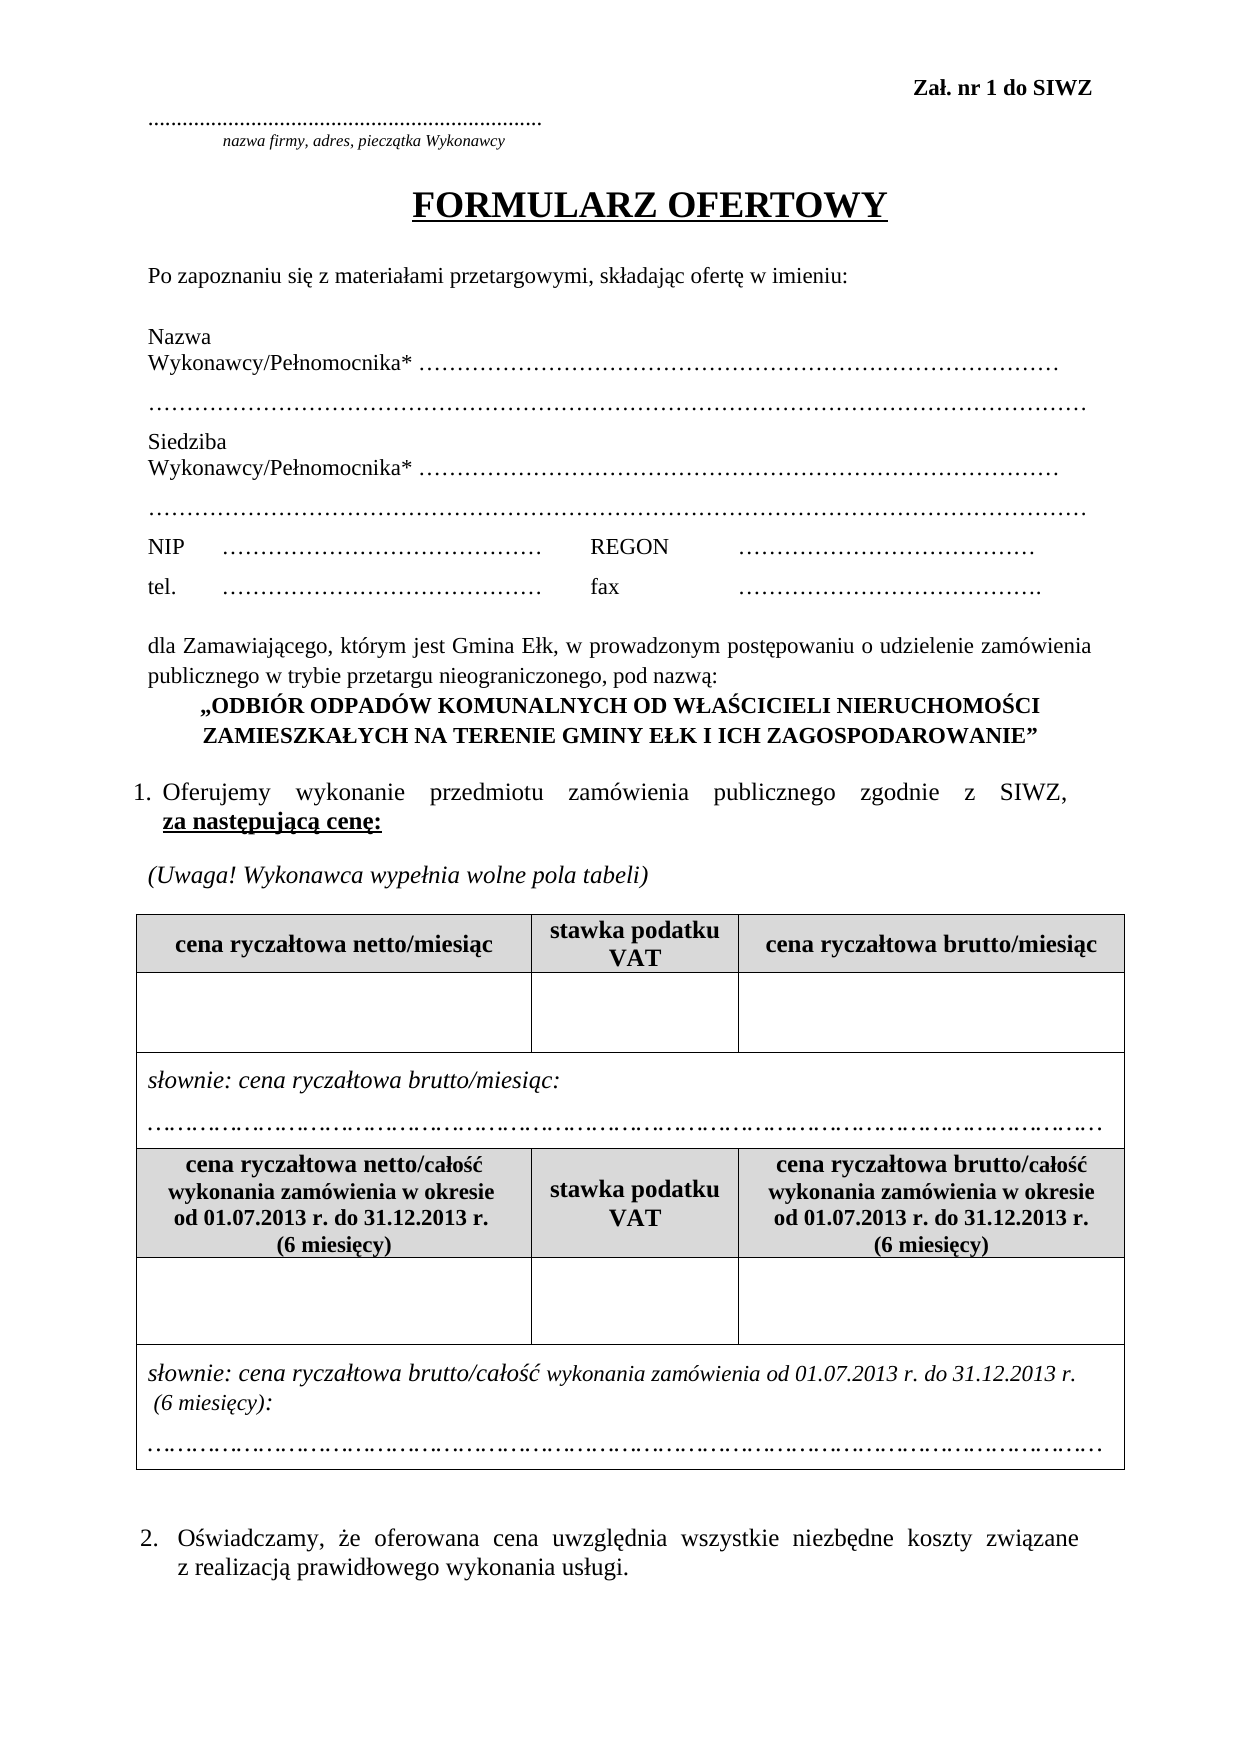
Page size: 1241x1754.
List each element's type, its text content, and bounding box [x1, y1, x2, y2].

table_cell [532, 973, 738, 1052]
text (Uwaga! Wykonawca wypełnia wolne pola tabeli) [148, 860, 1093, 889]
table_cell cena ryczałtowa brutto/całość wykonania zamówienia w okresie od 01.07.2013 r. do 31.12.2013 r. (6 miesięcy) [739, 1149, 1124, 1257]
text …………………………………………………………………………………………………………… [148, 389, 1093, 415]
table_header stawka podatku VAT [532, 915, 738, 972]
text Wykonawcy/Pełnomocnika* ………………………………………………………………………… [148, 349, 1093, 376]
text ..................................................................... [148, 104, 1093, 130]
text dla Zamawiającego, którym jest Gmina Ełk, w prowadzonym postępowaniu o udzielenie zamówienia publicznego w trybie przetargu nieograniczonego, pod nazwą: [148, 632, 1093, 688]
text Po zapoznaniu się z materiałami przetargowymi, składając ofertę w imieniu: [148, 262, 1093, 289]
table_cell słownie: cena ryczałtowa brutto/całość wykonania zamówienia od 01.07.2013 r. do 31.12.2013 r. (6 miesięcy): ………………………………………………………………………………………………………………… [137, 1345, 1124, 1469]
table_cell [137, 973, 531, 1052]
text Siedziba [148, 428, 1093, 454]
text Nazwa [148, 323, 1093, 349]
table_header cena ryczałtowa netto/miesiąc [137, 915, 531, 972]
table_cell [532, 1258, 738, 1344]
subtitle Zał. nr 1 do SIWZ [223, 74, 1093, 100]
text Wykonawcy/Pełnomocnika* ………………………………………………………………………… [148, 454, 1093, 481]
table_cell cena ryczałtowa netto/całość wykonania zamówienia w okresie od 01.07.2013 r. do 31.12.2013 r. (6 miesięcy) [137, 1149, 531, 1257]
text …………………………………………………………………………………………………………… [148, 494, 1093, 520]
table_cell [137, 1258, 531, 1344]
table_cell stawka podatku VAT [532, 1149, 738, 1257]
text nazwa firmy, adres, pieczątka Wykonawcy [148, 130, 1093, 149]
text NIP …………………………………… REGON ………………………………… [148, 533, 1093, 560]
table_header cena ryczałtowa brutto/miesiąc [739, 915, 1124, 972]
list Oferujemy wykonanie przedmiotu zamówienia publicznego zgodnie z SIWZ, za następującą cenę: [133, 777, 1093, 835]
table_cell [739, 973, 1124, 1052]
text tel. …………………………………… fax …………………………………. [148, 573, 1093, 599]
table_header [136, 1523, 1100, 1638]
subtitle FORMULARZ OFERTOWY [208, 183, 1093, 226]
text „ODBIÓR ODPADÓW KOMUNALNYCH OD WŁAŚCICIELI NIERUCHOMOŚCI ZAMIESZKAŁYCH NA TERENIE GMINY EŁK I ICH ZAGOSPODAROWANIE” [148, 692, 1093, 749]
table_cell słownie: cena ryczałtowa brutto/miesiąc: ………………………………………………………………………………………………………………… [137, 1053, 1124, 1148]
table_cell [739, 1258, 1124, 1344]
